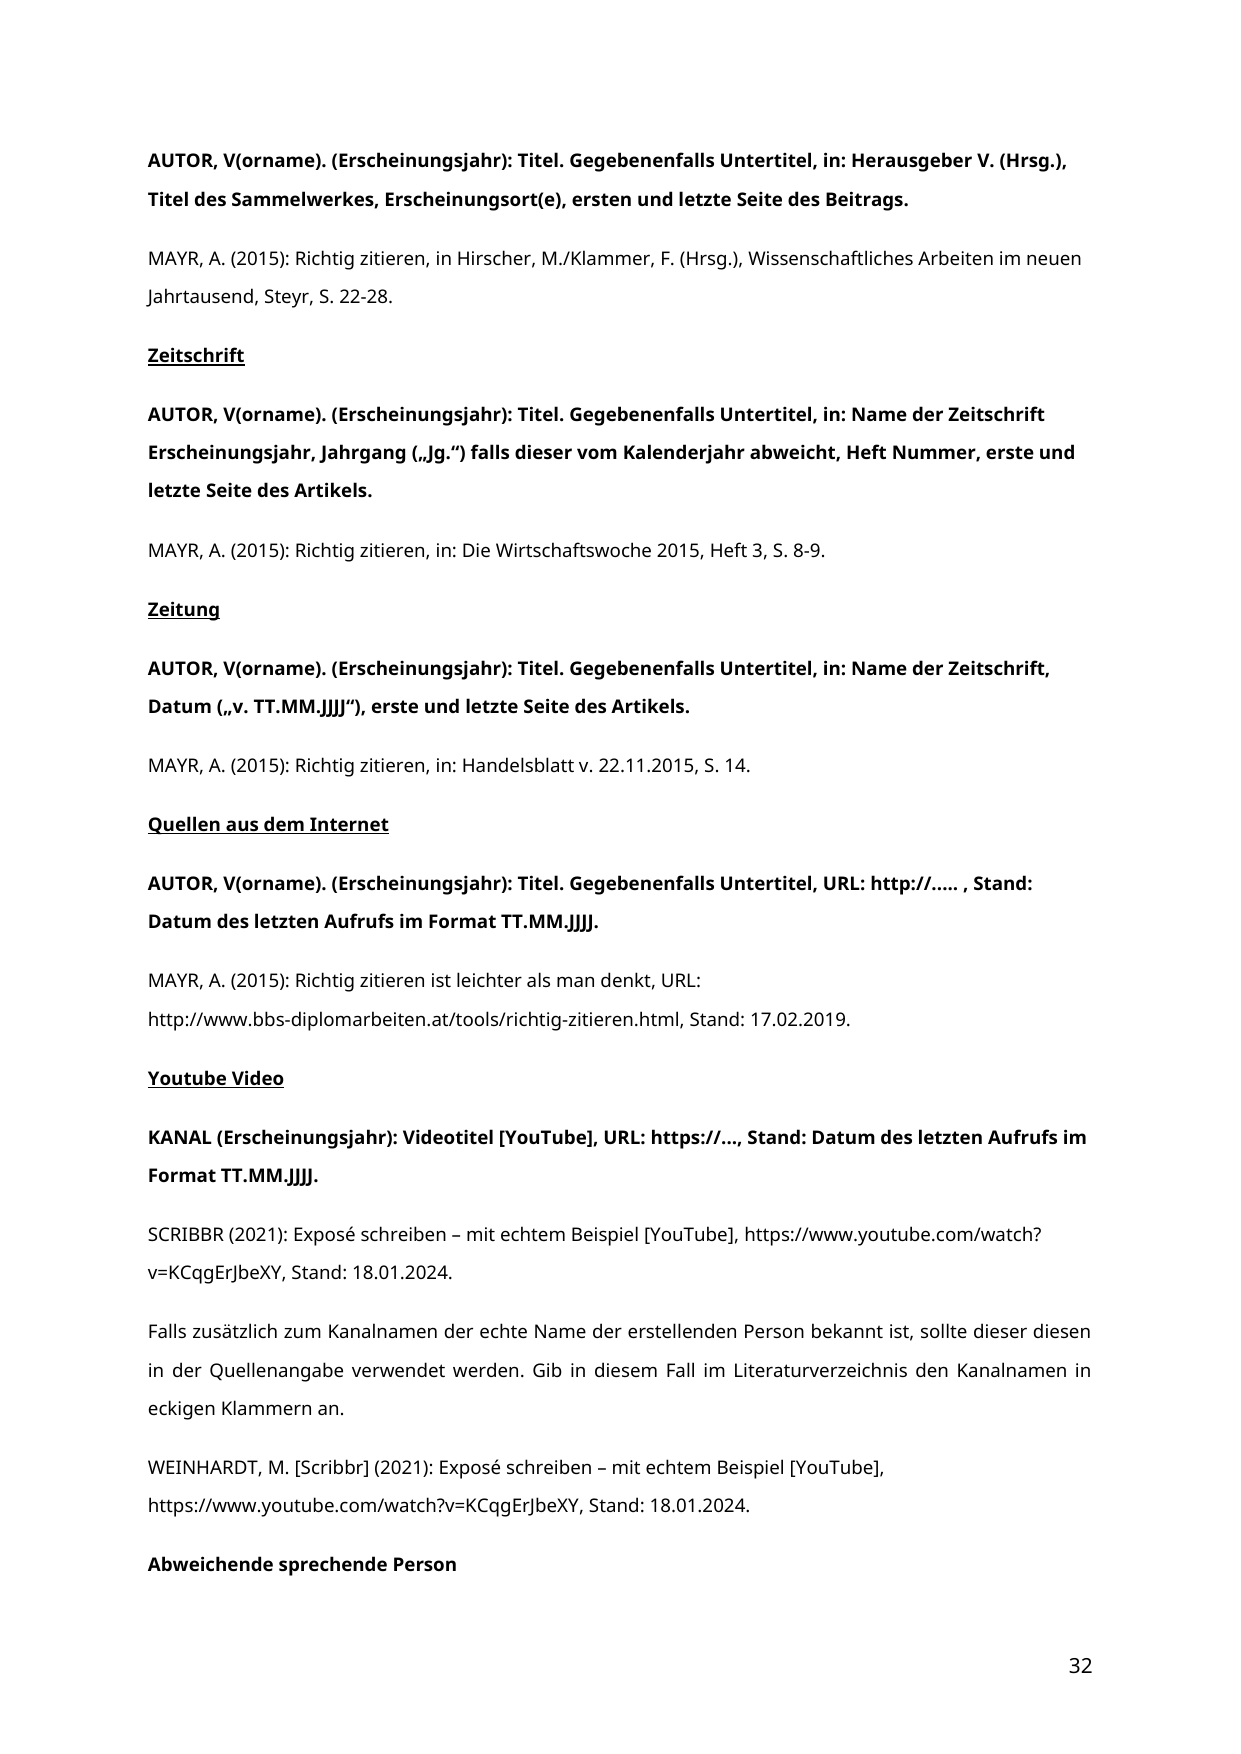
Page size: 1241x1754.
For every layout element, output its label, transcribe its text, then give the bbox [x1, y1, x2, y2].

text AUTOR, V(orname). (Erscheinungsjahr): Titel. Gegebenenfalls Untertitel, in: Name der Zeitschrift Erscheinungsjahr, Jahrgang („Jg.“) falls dieser vom Kalenderjahr abweicht, Heft Nummer, erste und letzte Seite des Artikels. [148, 401, 1092, 503]
text KANAL (Erscheinungsjahr): Videotitel [YouTube], URL: https://..., Stand: Datum des letzten Aufrufs im Format TT.MM.JJJJ. [148, 1124, 1092, 1188]
text Youtube Video [148, 1065, 1092, 1091]
text MAYR, A. (2015): Richtig zitieren ist leichter als man denkt, URL: http://www.bbs-diplomarbeiten.at/tools/richtig-zitieren.html, Stand: 17.02.2019. [148, 968, 1092, 1031]
text Falls zusätzlich zum Kanalnamen der echte Name der erstellenden Person bekannt ist, sollte dieser diesen in der Quellenangabe verwendet werden. Gib in diesem Fall im Literaturverzeichnis den Kanalnamen in eckigen Klammern an. [148, 1319, 1092, 1421]
text Quellen aus dem Internet [148, 811, 1092, 837]
text Abweichende sprechende Person [148, 1551, 1092, 1577]
text MAYR, A. (2015): Richtig zitieren, in: Die Wirtschaftswoche 2015, Heft 3, S. 8-9. [148, 537, 1092, 562]
text MAYR, A. (2015): Richtig zitieren, in: Handelsblatt v. 22.11.2015, S. 14. [148, 752, 1092, 778]
text AUTOR, V(orname). (Erscheinungsjahr): Titel. Gegebenenfalls Untertitel, URL: http://..... , Stand: Datum des letzten Aufrufs im Format TT.MM.JJJJ. [148, 870, 1092, 934]
text AUTOR, V(orname). (Erscheinungsjahr): Titel. Gegebenenfalls Untertitel, in: Herausgeber V. (Hrsg.), Titel des Sammelwerkes, Erscheinungsort(e), ersten und letzte Seite des Beitrags. [148, 148, 1092, 211]
text Zeitung [148, 596, 1092, 621]
text AUTOR, V(orname). (Erscheinungsjahr): Titel. Gegebenenfalls Untertitel, in: Name der Zeitschrift, Datum („v. TT.MM.JJJJ“), erste und letzte Seite des Artikels. [148, 655, 1092, 719]
text SCRIBBR (2021): Exposé schreiben – mit echtem Beispiel [YouTube], https://www.youtube.com/watch?v=KCqgErJbeXY, Stand: 18.01.2024. [148, 1221, 1092, 1285]
text MAYR, A. (2015): Richtig zitieren, in Hirscher, M./Klammer, F. (Hrsg.), Wissenschaftliches Arbeiten im neuen Jahrtausend, Steyr, S. 22-28. [148, 245, 1092, 309]
text WEINHARDT, M. [Scribbr] (2021): Exposé schreiben – mit echtem Beispiel [YouTube], https://www.youtube.com/watch?v=KCqgErJbeXY, Stand: 18.01.2024. [148, 1454, 1092, 1518]
text Zeitschrift [148, 342, 1092, 368]
